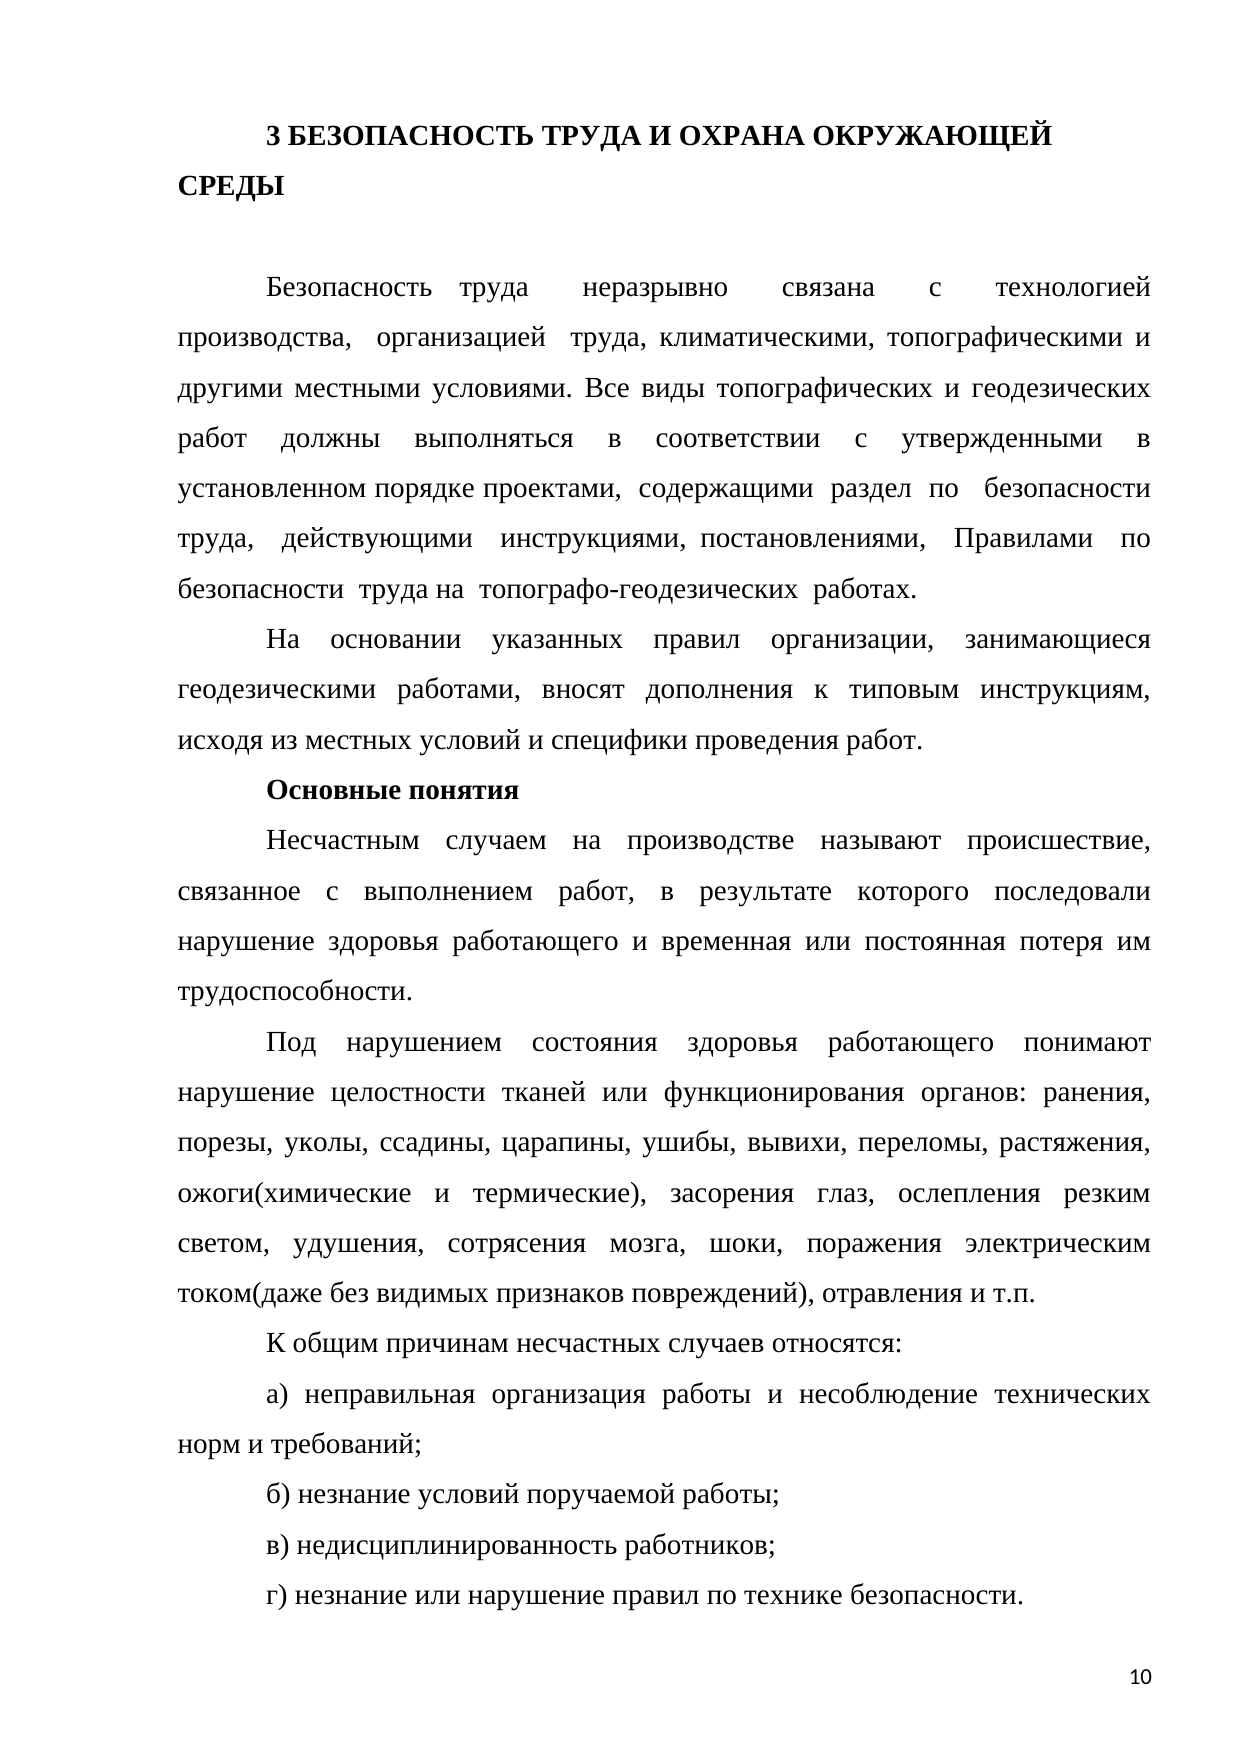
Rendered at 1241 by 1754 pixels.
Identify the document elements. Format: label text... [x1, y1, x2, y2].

text Под нарушением состояния здоровья работающего понимают нарушение целостности тканей или функционирования органов: ранения, порезы, уколы, ссадины, царапины, ушибы, вывихи, переломы, растяжения, ожоги(химические и термические), засорения глаз, ослепления резким светом, удушения, сотрясения мозга, шоки, поражения электрическим током(даже без видимых признаков повреждений), отравления и т.п. [177, 1024, 1152, 1309]
subtitle СРЕДЫ [177, 168, 1152, 202]
text б) незнание условий поручаемой работы; [177, 1477, 1152, 1510]
text На основании указанных правил организации, занимающиеся геодезическими работами, вносят дополнения к типовым инструкциям, исходя из местных условий и специфики проведения работ. [177, 621, 1152, 755]
text К общим причинам несчастных случаев относятся: [177, 1326, 1152, 1359]
text г) незнание или нарушение правил по технике безопасности. [177, 1577, 1152, 1611]
text Несчастным случаем на производстве называют происшествие, связанное с выполнением работ, в результате которого последовали нарушение здоровья работающего и временная или постоянная потеря им трудоспособности. [177, 822, 1152, 1007]
subtitle 3 БЕЗОПАСНОСТЬ ТРУДА И ОХРАНА ОКРУЖАЮЩЕЙ [177, 118, 1152, 152]
text а) неправильная организация работы и несоблюдение технических норм и требований; [177, 1376, 1152, 1460]
text Основные понятия [177, 772, 1152, 806]
text в) недисциплинированность работников; [177, 1527, 1152, 1560]
text Безопасность труда неразрывно связана с технологией производства, организацией труда, климатическими, топографическими и другими местными условиями. Все виды топографических и геодезических работ должны выполняться в соответствии с утвержденными в установленном порядке проектами, содержащими раздел по безопасности труда, действующими инструкциями, постановлениями, Правилами по безопасности труда на топографо-геодезических работах. [177, 269, 1152, 604]
